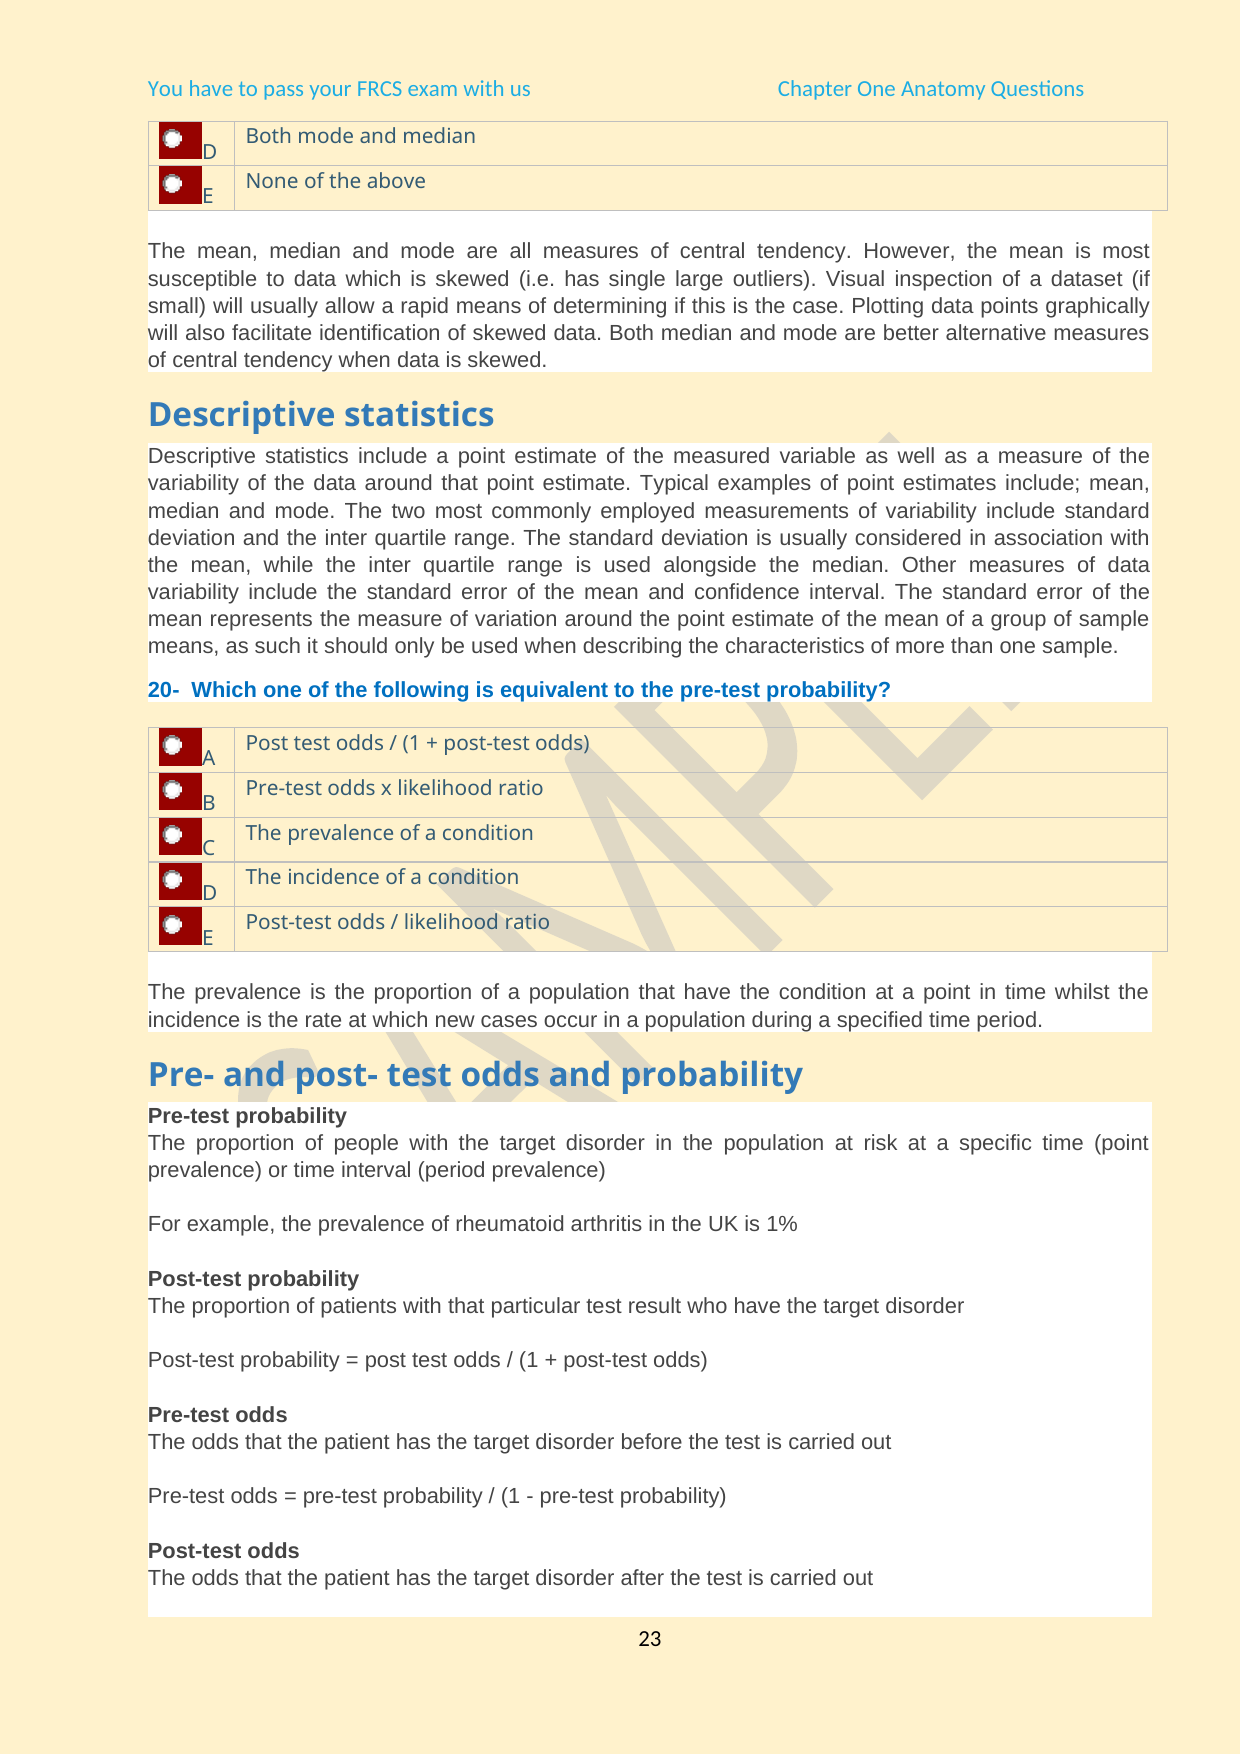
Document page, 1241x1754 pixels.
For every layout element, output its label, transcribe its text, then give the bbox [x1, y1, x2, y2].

text Descriptive statistics include a point estimate of the measured variable as well as a measure of the variability of the data around that point estimate. Typical examples of point estimates include; mean, median and mode. The two most commonly employed measurements of variability include standard deviation and the inter quartile range. The standard deviation is usually considered in association with the mean, while the inter quartile range is used alongside the median. Other measures of data variability include the standard error of the mean and confidence interval. The standard error of the mean represents the measure of variation around the point estimate of the mean of a group of sample means, as such it should only be used when describing the characteristics of more than one sample. [148, 443, 1152, 659]
table_cell D [149, 122, 234, 165]
table_cell The prevalence of a condition [235, 818, 1167, 861]
table_cell The incidence of a condition [235, 863, 1167, 906]
table_cell None of the above [235, 166, 1167, 210]
table_cell B [149, 773, 234, 817]
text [148, 1102, 1152, 1617]
table_cell E [149, 166, 234, 210]
table_header Post test odds / (1 + post-test odds) [235, 728, 1167, 772]
table_cell C [149, 818, 234, 861]
text Pre- and post- test odds and probability [148, 1050, 1152, 1096]
table_cell Both mode and median [235, 122, 1167, 165]
text Descriptive statistics [148, 391, 1152, 436]
table_cell E [149, 907, 234, 951]
table_cell Post-test odds / likelihood ratio [235, 907, 1167, 951]
text The mean, median and mode are all measures of central tendency. However, the mean is most susceptible to data which is skewed (i.e. has single large outliers). Visual inspection of a dataset (if small) will usually allow a rapid means of determining if this is the case. Plotting data points graphically will also facilitate identification of skewed data. Both median and mode are better alternative measures of central tendency when data is skewed. [148, 211, 1152, 372]
table_cell D [149, 863, 234, 906]
table_cell Pre-test odds x likelihood ratio [235, 773, 1167, 817]
table_header A [149, 728, 234, 772]
text The prevalence is the proportion of a population that have the condition at a point in time whilst the incidence is the rate at which new cases occur in a population during a specified time period. [148, 952, 1152, 1032]
list Which one of the following is equivalent to the pre-test probability? [148, 677, 1152, 702]
